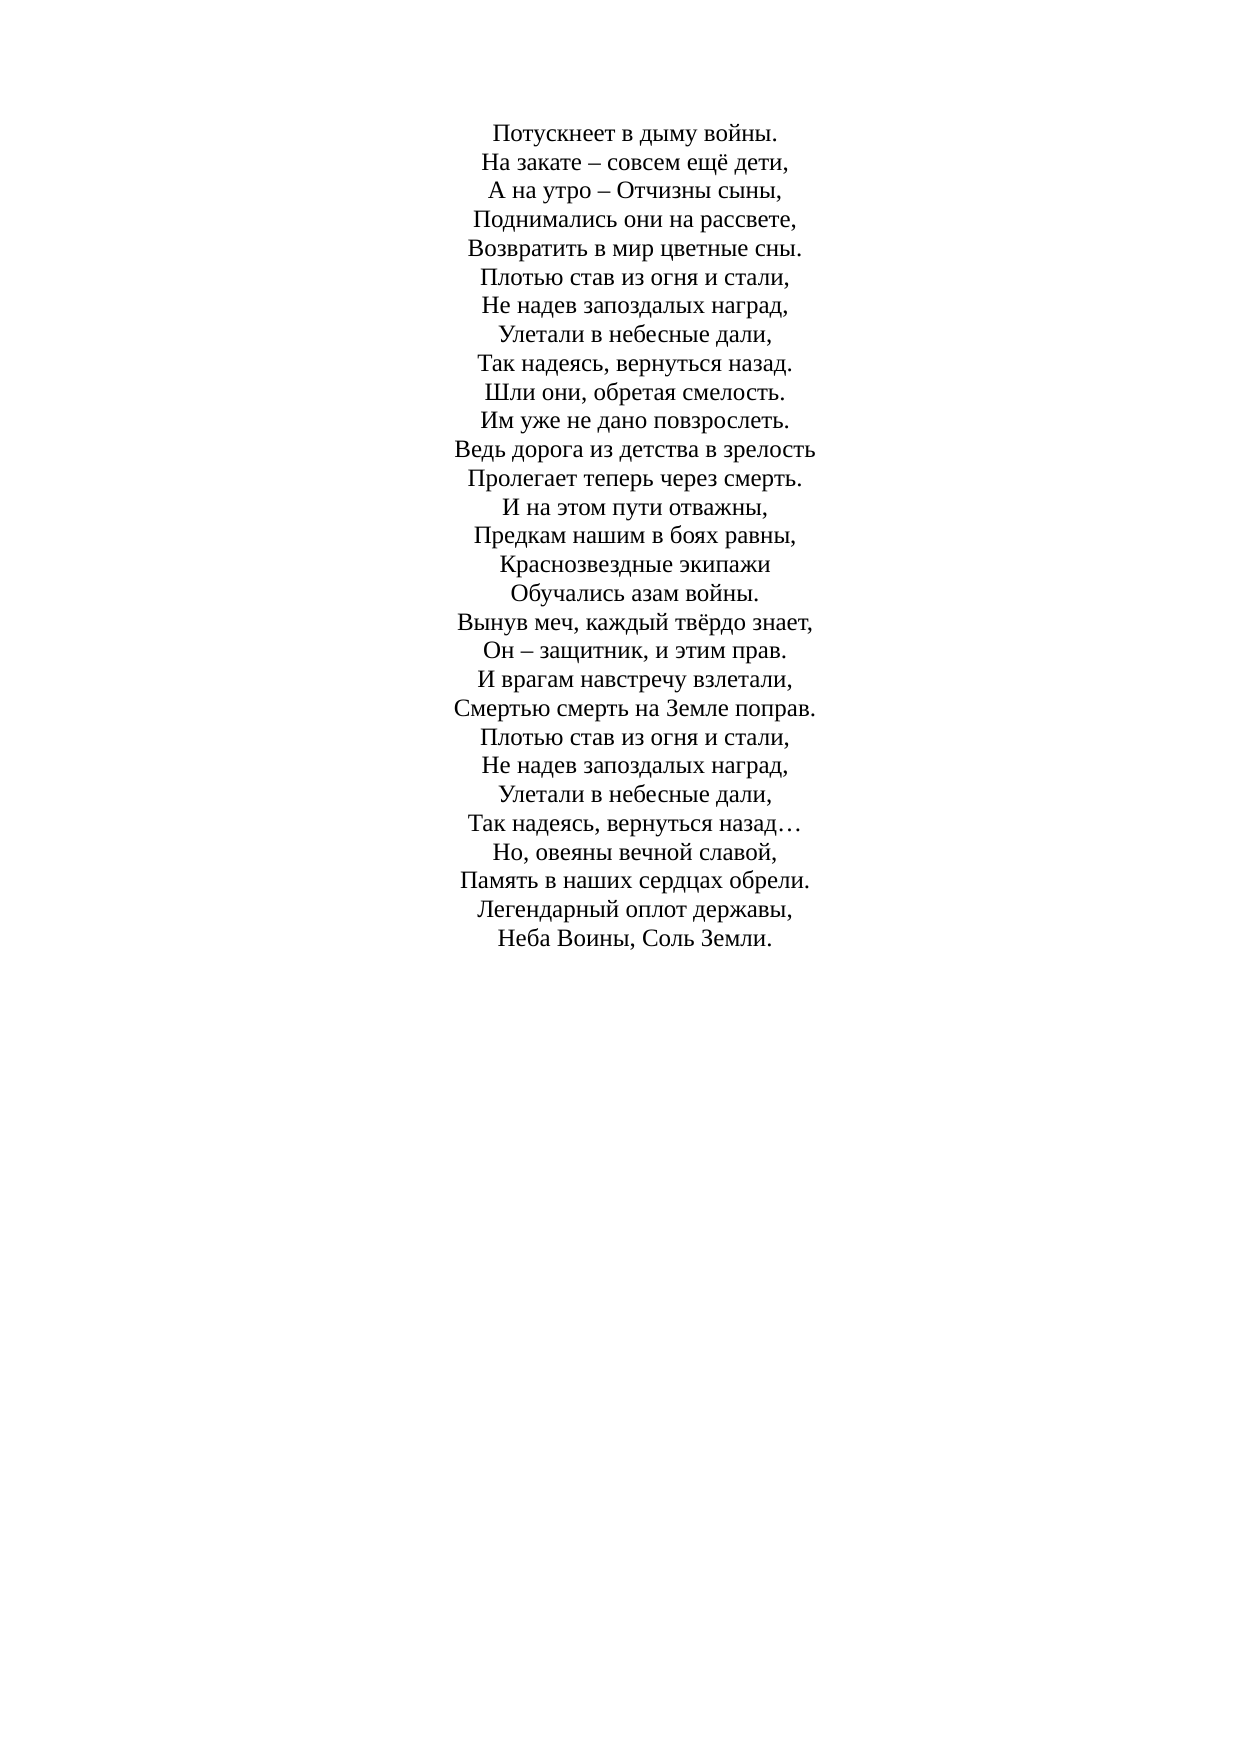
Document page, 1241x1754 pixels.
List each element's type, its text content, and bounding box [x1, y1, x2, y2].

text Не надев запоздалых наград, [148, 291, 1122, 319]
text Ведь дорога из детства в зрелость [148, 434, 1122, 463]
text Он – защитник, и этим прав. [148, 636, 1122, 664]
text Память в наших сердцах обрели. [148, 866, 1122, 894]
text Неба Воины, Соль Земли. [148, 923, 1122, 952]
text На закате – совсем ещё дети, [148, 147, 1122, 176]
text И на этом пути отважны, [148, 492, 1122, 521]
text Легендарный оплот державы, [148, 894, 1122, 923]
text И врагам навстречу взлетали, [148, 664, 1122, 693]
text Улетали в небесные дали, [148, 779, 1122, 808]
text Так надеясь, вернуться назад. [148, 348, 1122, 377]
text Плотью став из огня и стали, [148, 262, 1122, 291]
text Поднимались они на рассвете, [148, 204, 1122, 233]
text Плотью став из огня и стали, [148, 722, 1122, 751]
text Краснозвездные экипажи [148, 549, 1122, 578]
text Возвратить в мир цветные сны. [148, 233, 1122, 262]
text Смертью смерть на Земле поправ. [148, 693, 1122, 722]
text Предкам нашим в боях равны, [148, 521, 1122, 549]
text Потускнеет в дыму войны. [148, 118, 1122, 147]
text Вынув меч, каждый твёрдо знает, [148, 607, 1122, 636]
text Обучались азам войны. [148, 578, 1122, 607]
text Но, овеяны вечной славой, [148, 837, 1122, 866]
text Шли они, обретая смелость. [148, 377, 1122, 406]
text Не надев запоздалых наград, [148, 751, 1122, 779]
text А на утро – Отчизны сыны, [148, 176, 1122, 204]
text Так надеясь, вернуться назад… [148, 808, 1122, 837]
text Улетали в небесные дали, [148, 319, 1122, 348]
text Пролегает теперь через смерть. [148, 463, 1122, 492]
text Им уже не дано повзрослеть. [148, 406, 1122, 434]
